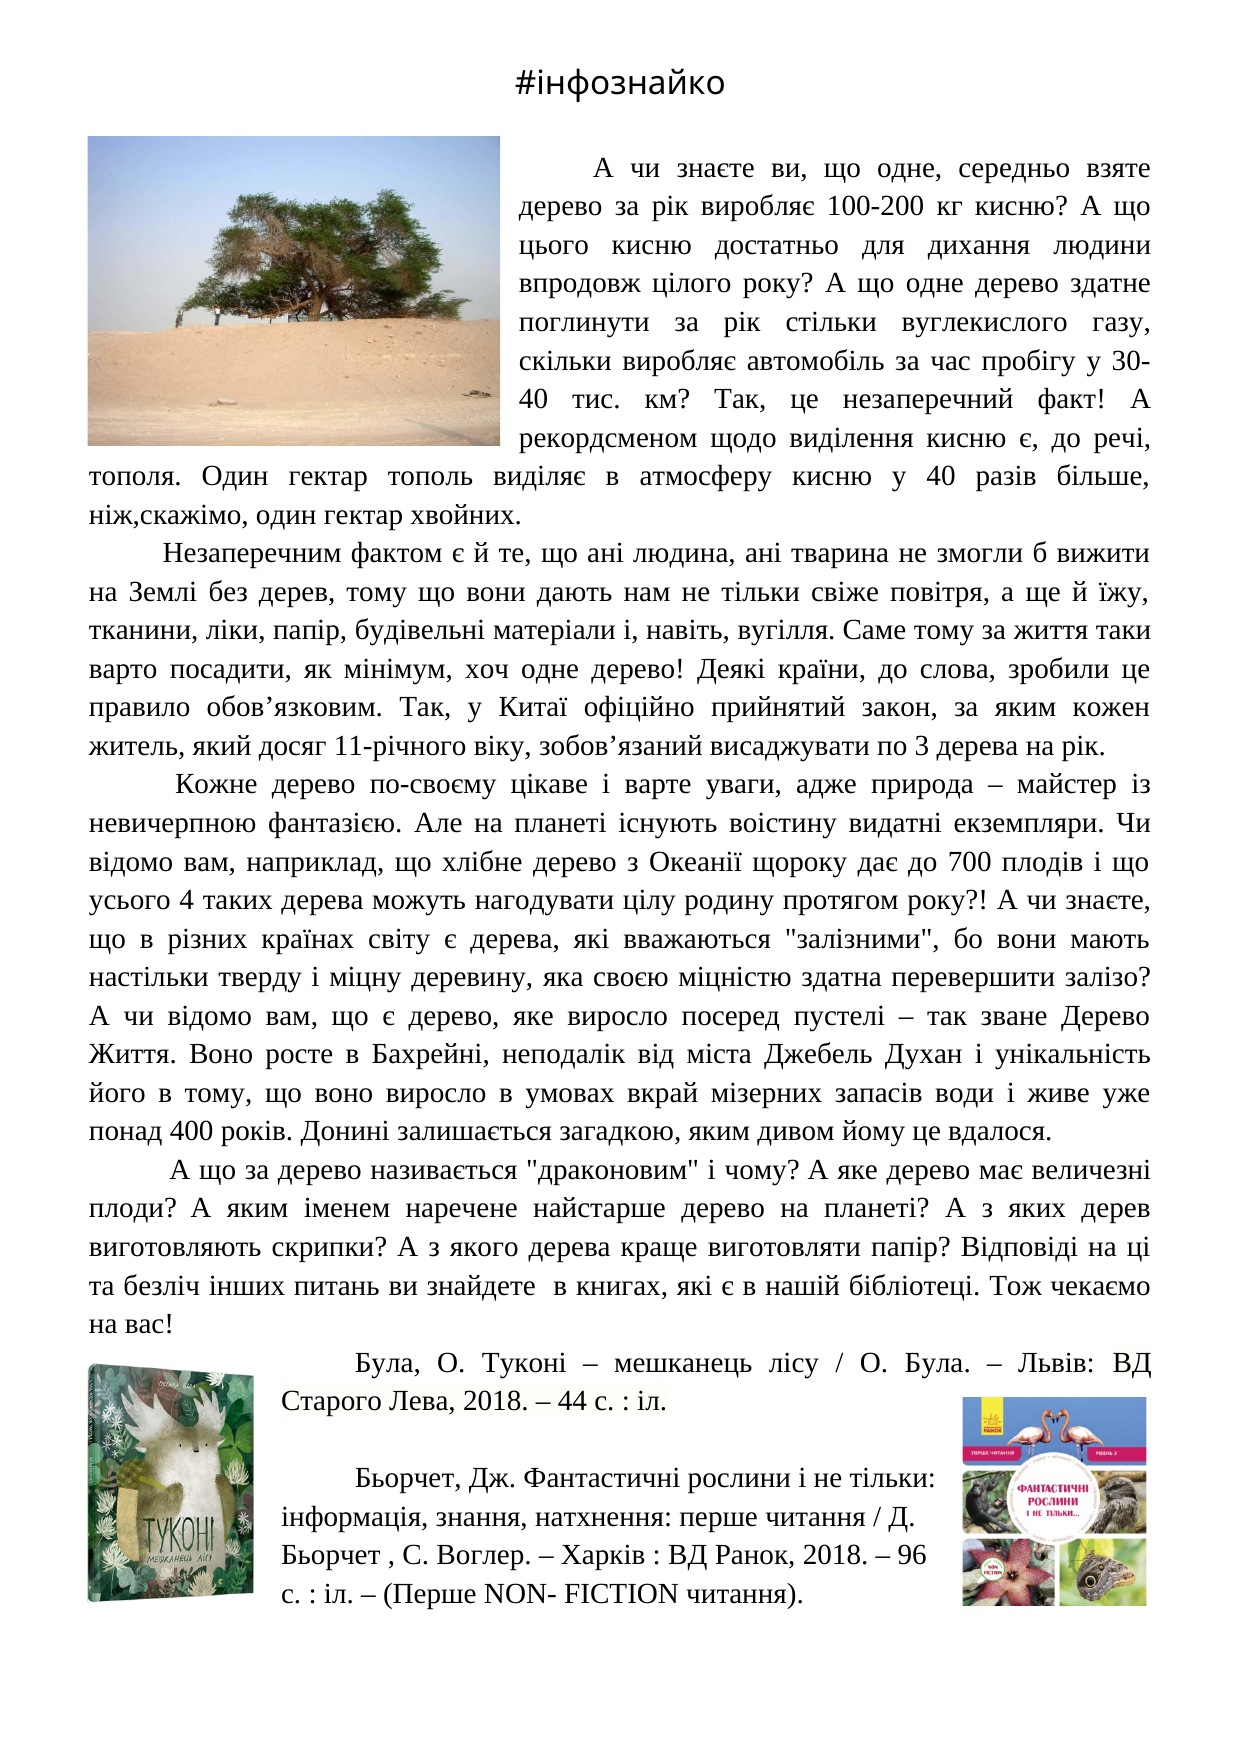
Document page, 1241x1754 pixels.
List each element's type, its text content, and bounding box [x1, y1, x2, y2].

text Кожне дерево по-своєму цікаве і варте уваги, адже природа ‒ майстер із невичерпною фантазією. Але на планеті існують воістину видатні екземпляри. Чи відомо вам, наприклад, що хлібне дерево з Океанії щороку дає до 700 плодів і що усього 4 таких дерева можуть нагодувати цілу родину протягом року?! А чи знаєте, що в різних країнах світу є дерева, які вважаються "залізними", бо вони мають настільки тверду і міцну деревину, яка своєю міцністю здатна перевершити залізо? А чи відомо вам, що є дерево, яке виросло посеред пустелі – так зване Дерево Життя. Воно росте в Бахрейні, неподалік від міста Джебель Духан і унікальність його в тому, що воно виросло в умовах вкрай мізерних запасів води і живе уже понад 400 років. Донині залишається загадкою, яким дивом йому це вдалося. [89, 767, 1152, 1147]
text А що за дерево називається "драконовим" і чому? А яке дерево має величезні плоди? А яким іменем наречене найстарше дерево на планеті? А з яких дерев виготовляють скрипки? А з якого дерева краще виготовляти папір? Відповіді на ці та безліч інших питань ви знайдете в книгах, які є в нашій бібліотеці. Тож чекаємо на вас! [89, 1152, 1152, 1340]
text Була, О. Туконі – мешканець лісу / О. Була. – Львів: ВД Старого Лева, 2018. – 44 с. : іл. [89, 1345, 1152, 1417]
text #інфознайко [89, 59, 1152, 104]
text Незаперечним фактом є й те, що ані людина, ані тварина не змогли б вижити на Землі без дерев, тому що вони дають нам не тільки свіже повітря, а ще й їжу, тканини, ліки, папір, будівельні матеріали і, навіть, вугілля. Саме тому за життя таки варто посадити, як мінімум, хоч одне дерево! Деякі країни, до слова, зробили це правило обов’язковим. Так, у Китаї офіційно прийнятий закон, за яким кожен житель, який досяг 11-річного віку, зобов’язаний висаджувати по 3 дерева на рік. [89, 535, 1152, 762]
text Бьорчет, Дж. Фантастичні рослини і не тільки: інформація, знання, натхнення: перше читання / Д. Бьорчет , С. Воглер. – Харків : ВД Ранок, 2018. – 96 с. : іл. – (Перше NON- FICTION читання). [89, 1460, 1152, 1609]
picture [79, 1357, 262, 1607]
picture [87, 136, 501, 446]
picture [962, 1397, 1147, 1606]
